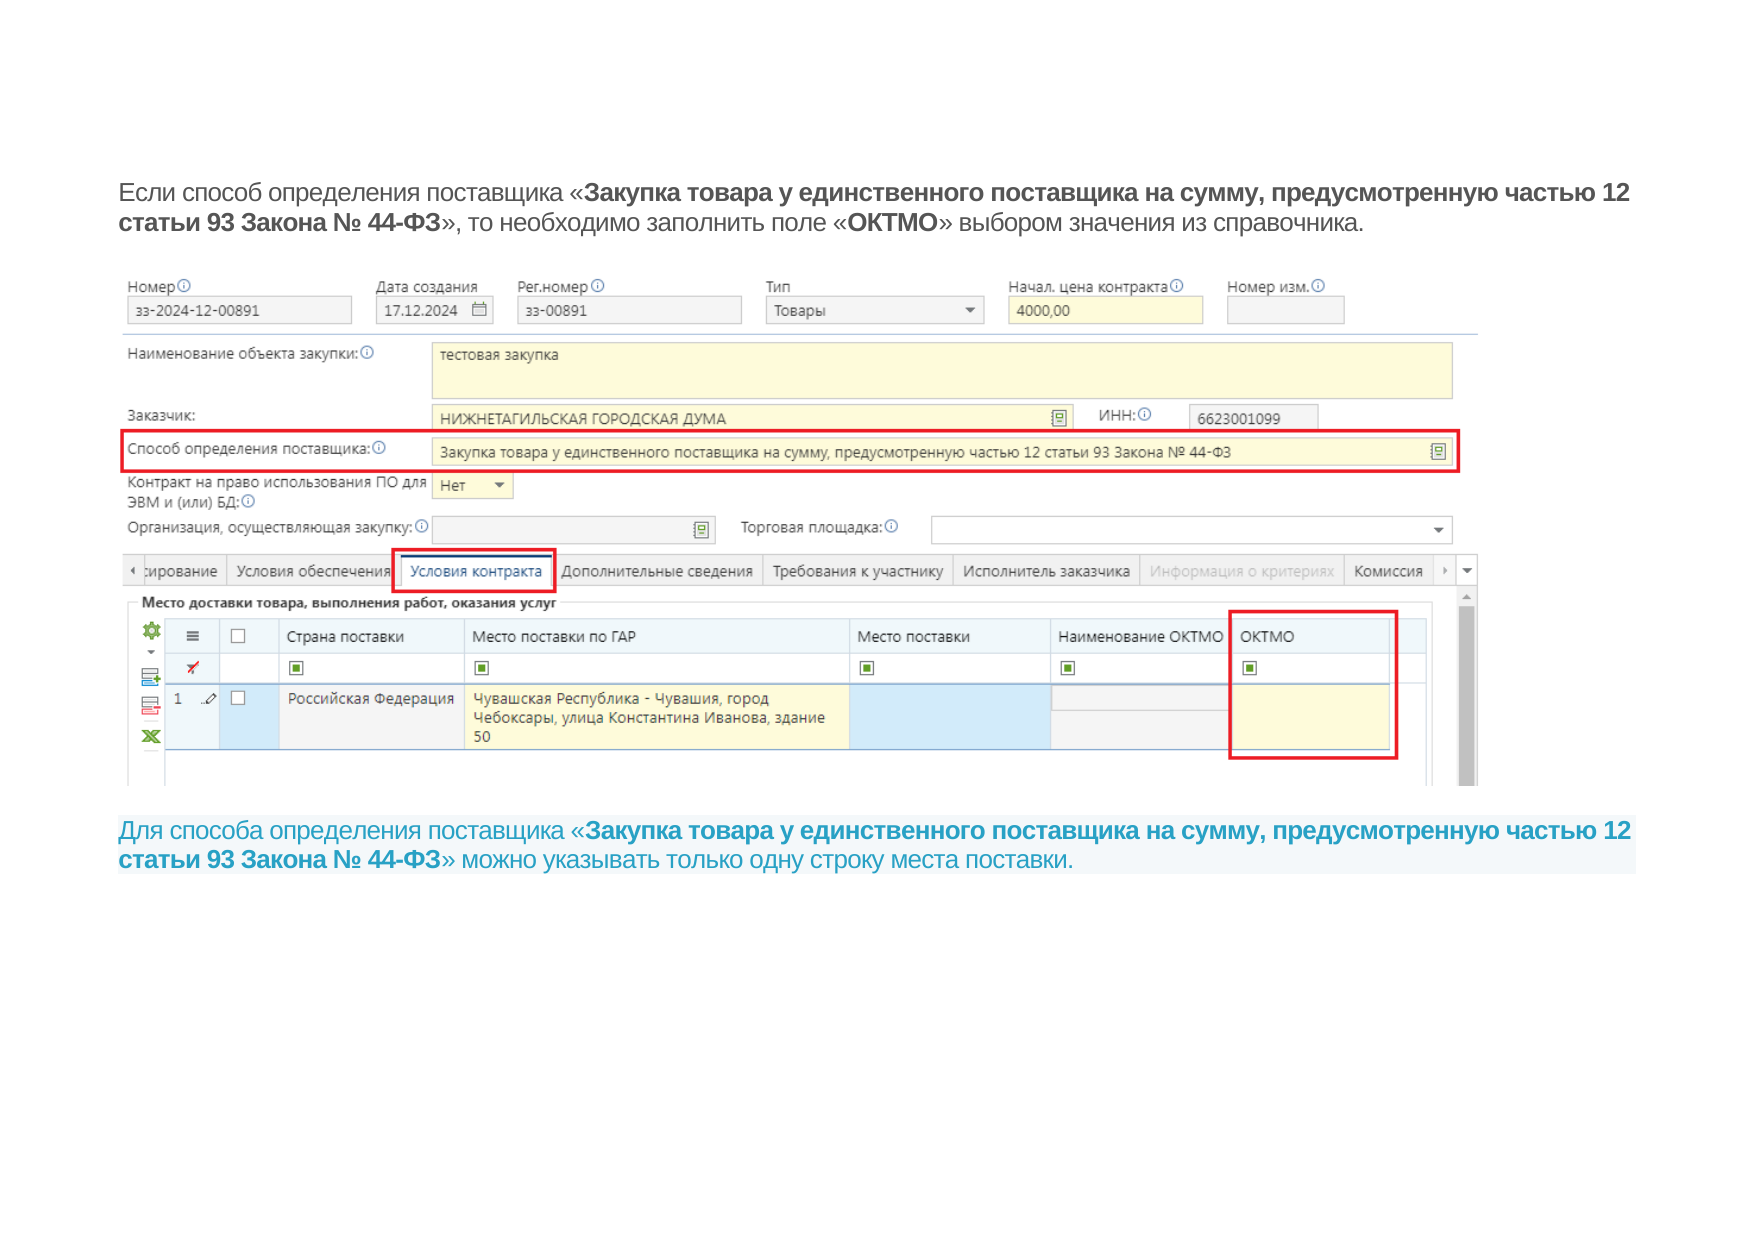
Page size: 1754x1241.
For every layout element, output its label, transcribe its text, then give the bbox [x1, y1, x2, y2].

text Если способ определения поставщика «Закупка товара у единственного поставщика на сумму, предусмотренную частью 12 статьи 93 Закона № 44-ФЗ», то необходимо заполнить поле «ОКТМО» выбором значения из справочника. [118, 177, 1636, 237]
text Для способа определения поставщика «Закупка товара у единственного поставщика на сумму, предусмотренную частью 12 статьи 93 Закона № 44-ФЗ» можно указывать только одну строку места поставки. [118, 815, 1636, 874]
picture [118, 266, 1484, 786]
